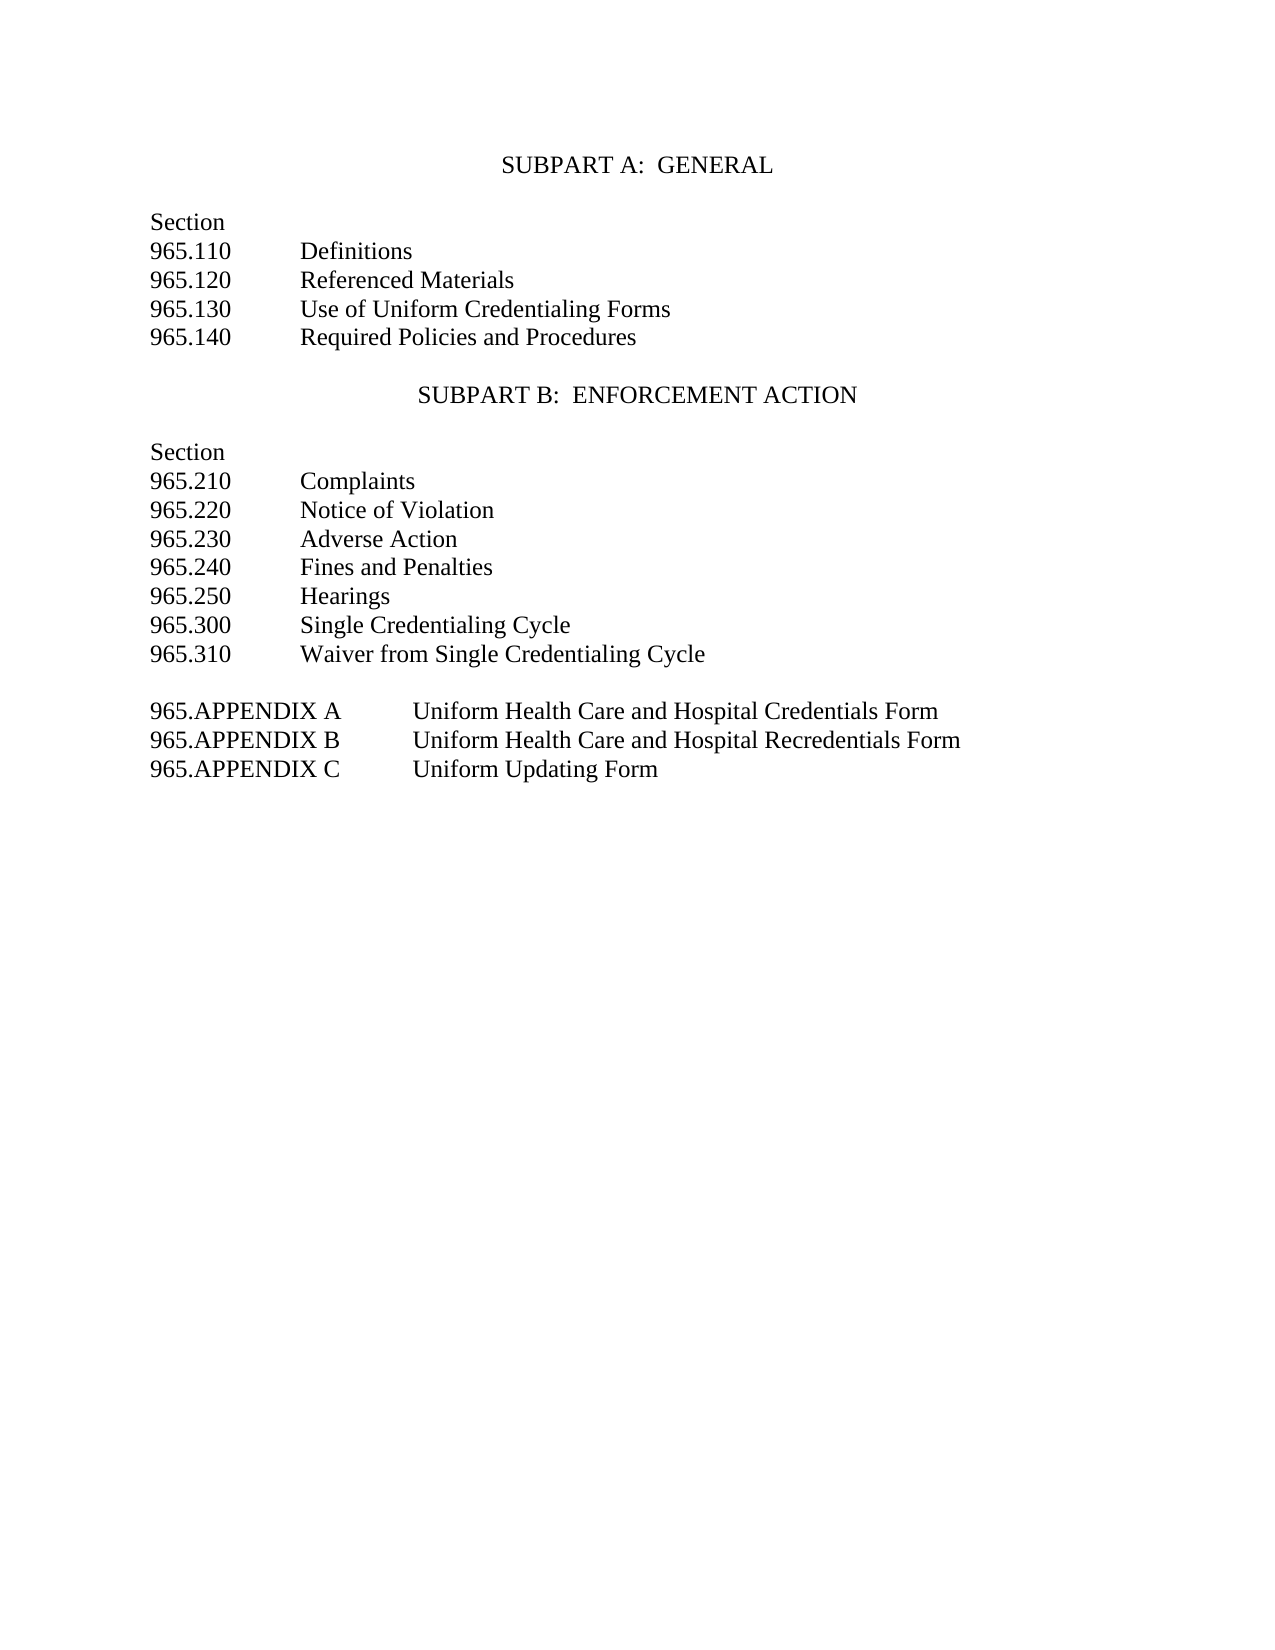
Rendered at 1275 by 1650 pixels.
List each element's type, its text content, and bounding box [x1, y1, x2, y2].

text 965.APPENDIX B Uniform Health Care and Hospital Recredentials Form [150, 725, 1125, 754]
text 965.230 Adverse Action [150, 524, 1125, 552]
text 965.120 Referenced Materials [150, 265, 1125, 294]
text Section [150, 437, 1125, 466]
text 965.210 Complaints [150, 466, 1125, 495]
text 965.300 Single Credentialing Cycle [150, 610, 1125, 639]
text 965.140 Required Policies and Procedures [150, 322, 1125, 351]
text 965.130 Use of Uniform Credentialing Forms [150, 294, 1125, 322]
text 965.110 Definitions [150, 236, 1125, 265]
text 965.APPENDIX C Uniform Updating Form [150, 754, 1125, 782]
text Section [150, 207, 1125, 236]
text 965.220 Notice of Violation [150, 495, 1125, 524]
text SUBPART A: GENERAL [150, 150, 1125, 179]
text SUBPART B: ENFORCEMENT ACTION [150, 380, 1125, 409]
text 965.310 Waiver from Single Credentialing Cycle [150, 639, 1125, 667]
text 965.240 Fines and Penalties [150, 552, 1125, 581]
text 965.APPENDIX A Uniform Health Care and Hospital Credentials Form [150, 696, 1125, 725]
text 965.250 Hearings [150, 581, 1125, 610]
